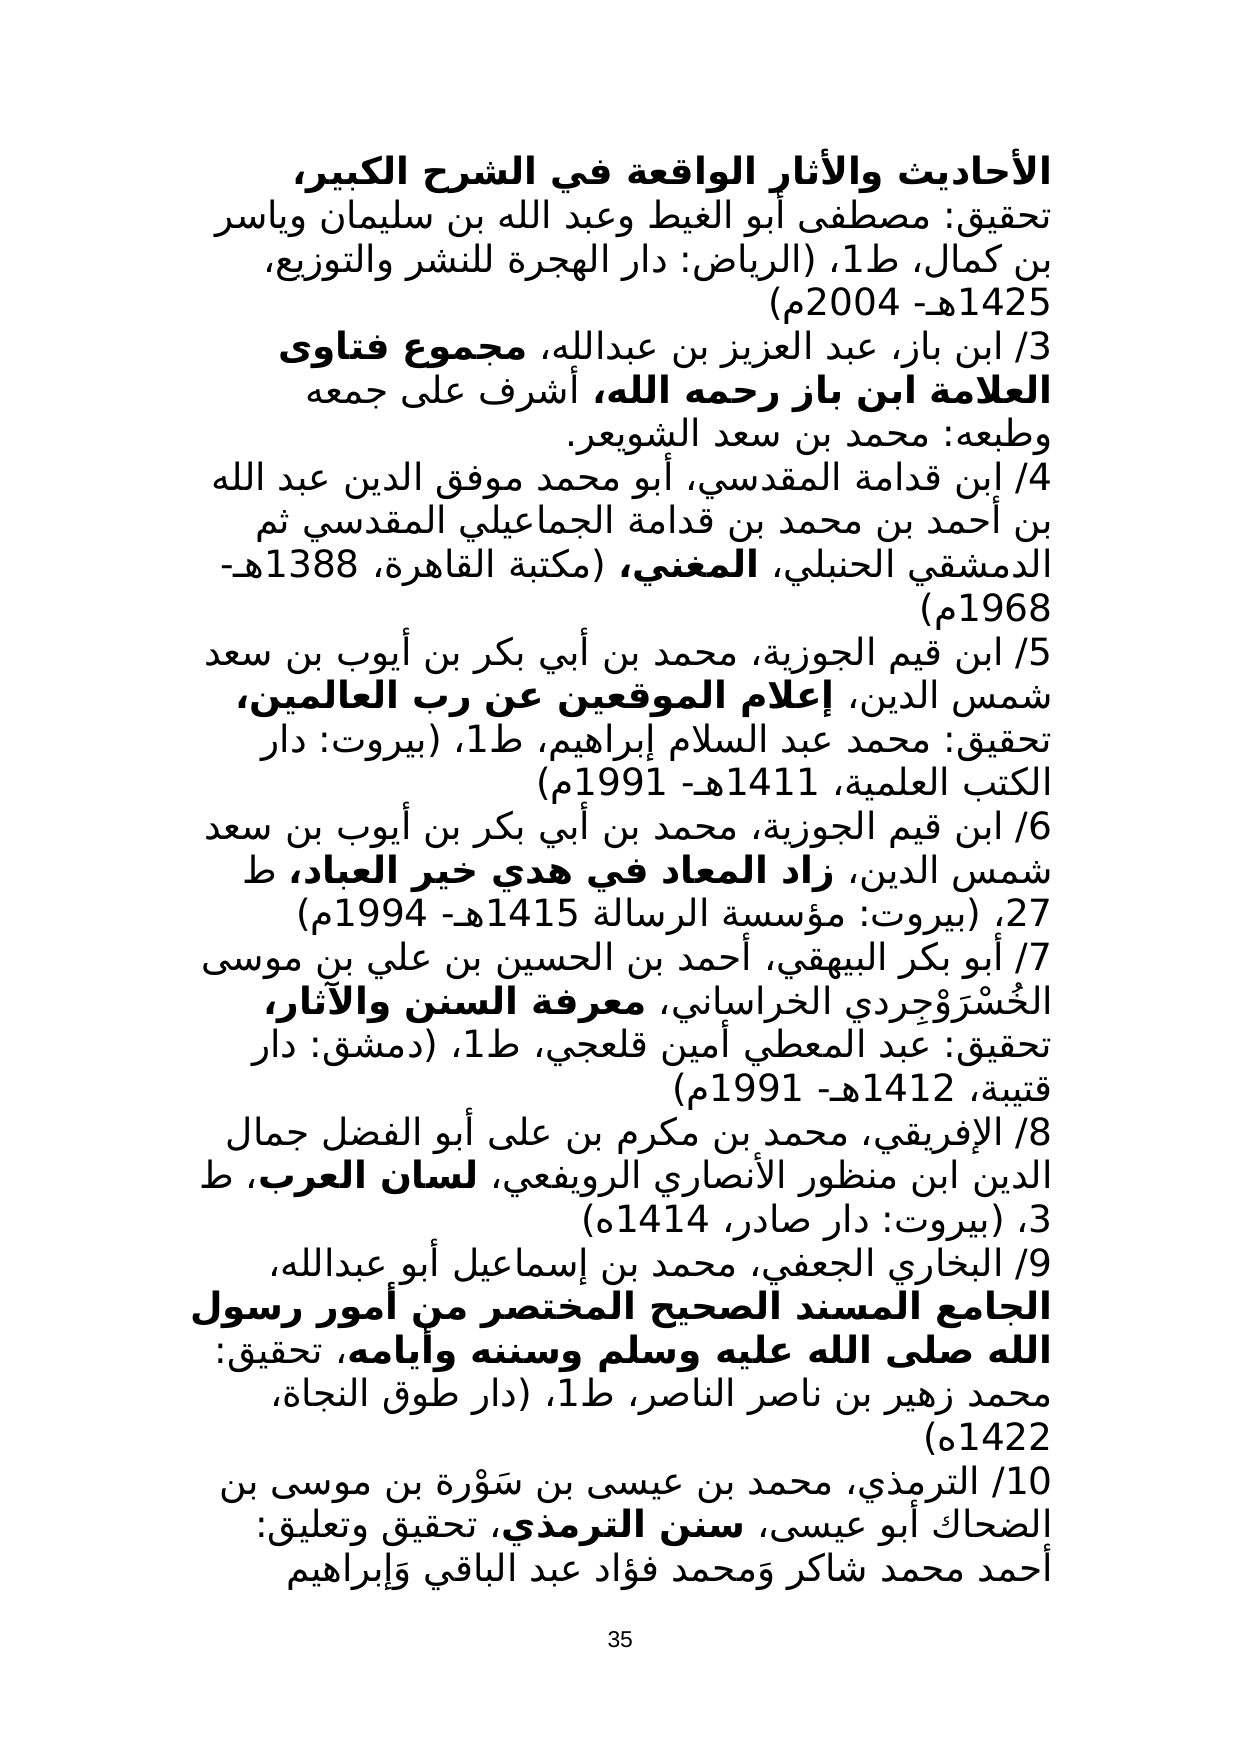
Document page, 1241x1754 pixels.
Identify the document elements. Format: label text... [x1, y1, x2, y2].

text 3/ ابن باز، عبد العزيز بن عبدالله، مجموع فتاوى العلامة ابن باز رحمه الله، أشرف على جمعه وطبعه: محمد بن سعد الشويعر. [187, 324, 1053, 456]
text 4/ ابن قدامة المقدسي، أبو محمد موفق الدين عبد الله بن أحمد بن محمد بن قدامة الجماعيلي المقدسي ثم الدمشقي الحنبلي، المغني، (مكتبة القاهرة، 1388هـ- 1968م) [187, 456, 1053, 630]
text 7/ أبو بكر البيهقي، أحمد بن الحسين بن علي بن موسى الخُسْرَوْجِردي الخراساني، معرفة السنن والآثار، تحقيق: عبد المعطي أمين قلعجي، ط1، (دمشق: دار قتيبة، 1412هـ- 1991م) [187, 936, 1053, 1110]
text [187, 1459, 1053, 1590]
text 6/ ابن قيم الجوزية، محمد بن أبي بكر بن أيوب بن سعد شمس الدين، زاد المعاد في هدي خير العباد، ط27، (بيروت: مؤسسة الرسالة 1415هـ- 1994م) [187, 805, 1053, 936]
text 9/ البخاري الجعفي، محمد بن إسماعيل أبو عبدالله، الجامع المسند الصحيح المختصر من أمور رسول الله صلى الله عليه وسلم وسننه وأيامه، تحقيق: محمد زهير بن ناصر الناصر، ط1، (دار طوق النجاة، 1422ه) [187, 1241, 1053, 1459]
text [187, 150, 1053, 324]
text 8/ الإفريقي، محمد بن مكرم بن على أبو الفضل جمال الدين ابن منظور الأنصاري الرويفعي، لسان العرب، ط3، (بيروت: دار صادر، 1414ه) [187, 1110, 1053, 1241]
text 5/ ابن قيم الجوزية، محمد بن أبي بكر بن أيوب بن سعد شمس الدين، إعلام الموقعين عن رب العالمين، تحقيق: محمد عبد السلام إبراهيم، ط1، (بيروت: دار الكتب العلمية، 1411هـ- 1991م) [187, 630, 1053, 805]
